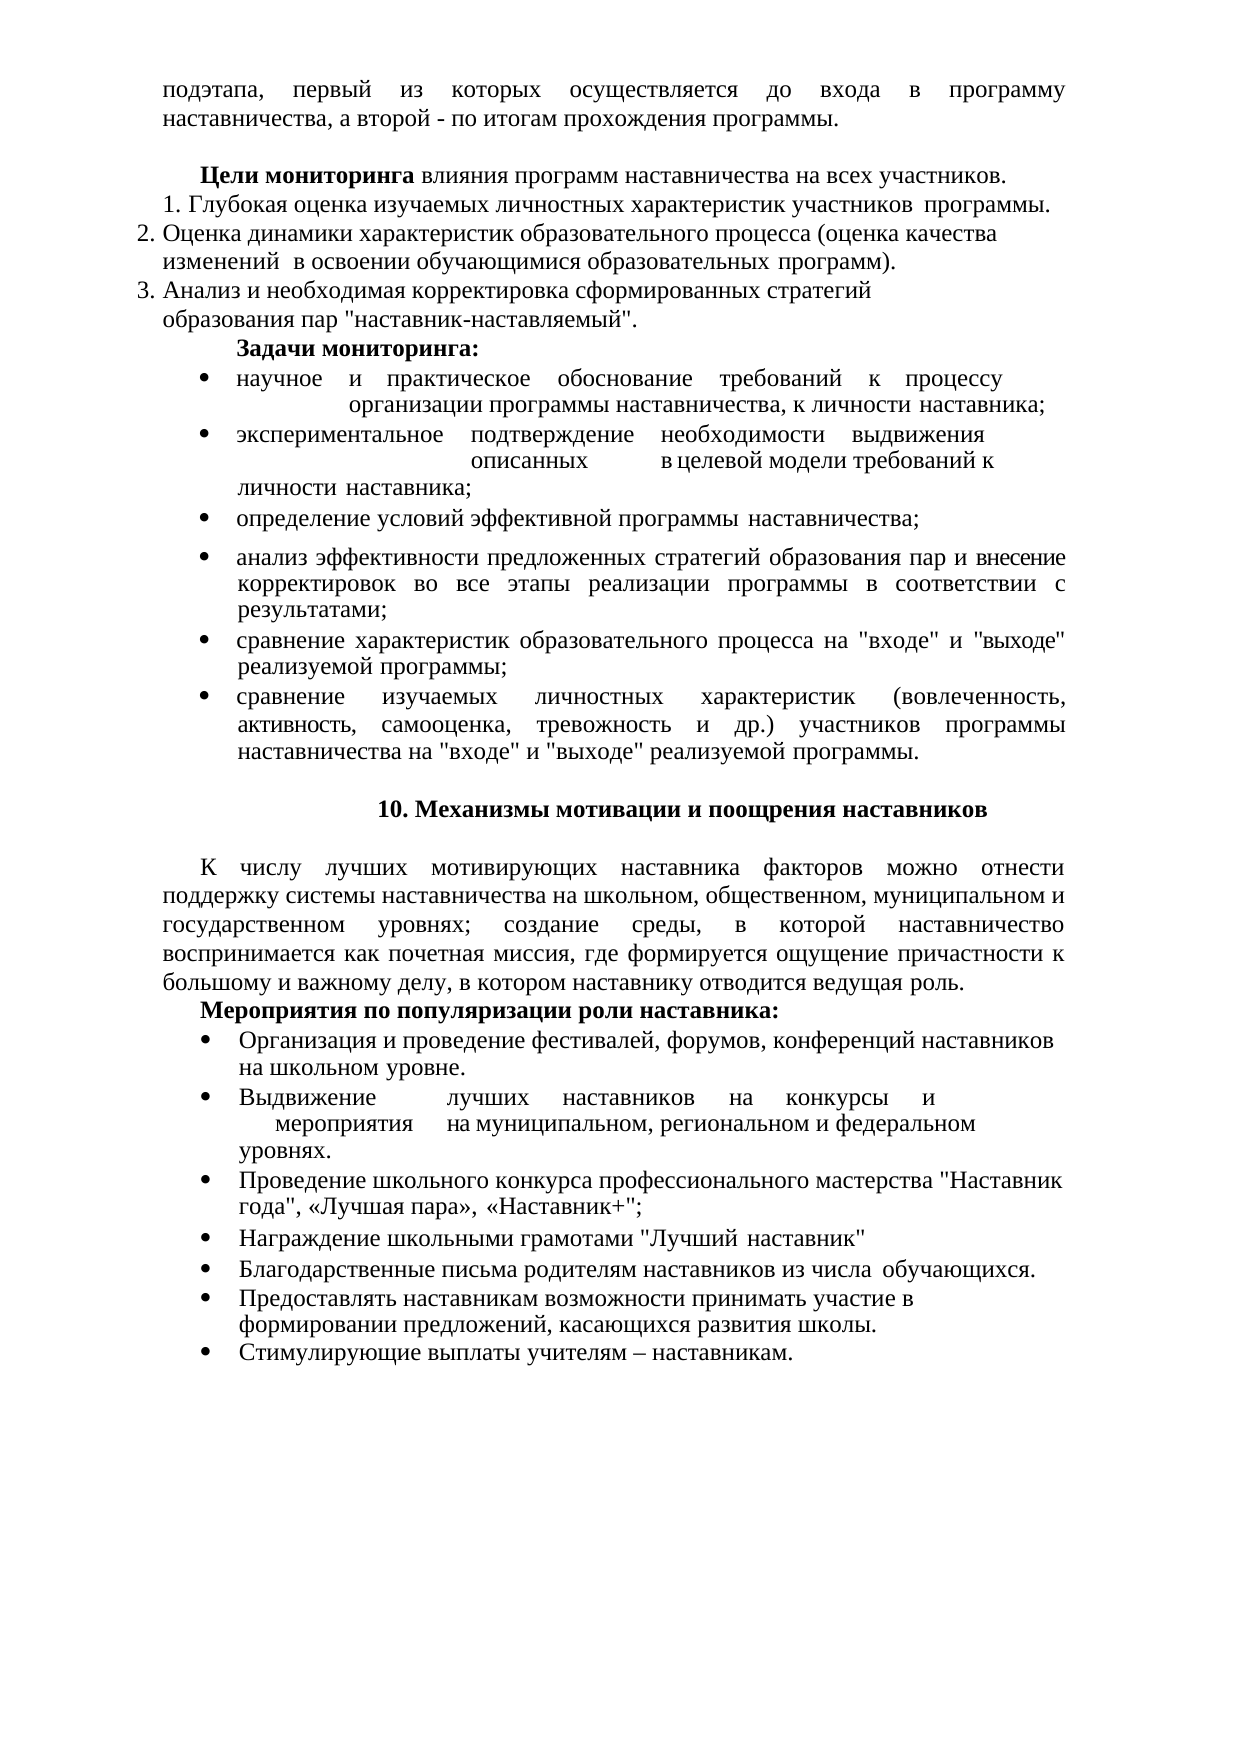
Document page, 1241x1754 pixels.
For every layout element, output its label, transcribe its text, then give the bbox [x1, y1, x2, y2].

list научное и практическое обоснование требований к процессу организации программы наставничества, к личности наставника; [200, 365, 1065, 418]
text К числу лучших мотивирующих наставника факторов можно отнести поддержку системы наставничества на школьном, общественном, муниципальном и государственном уровнях; создание среды, в которой наставничество воспринимается как почетная миссия, где формируется ощущение причастности к большому и важному делу, в котором наставнику отводится ведущая роль. [162, 852, 1065, 995]
list Анализ и необходимая корректировка сформированных стратегий образования пар "наставник-наставляемый". [137, 275, 994, 333]
text Цели мониторинга влияния программ наставничества на всех участников. [200, 160, 1090, 189]
list Стимулирующие выплаты учителям – наставникам. [201, 1339, 1066, 1366]
list Оценка динамики характеристик образовательного процесса (оценка качества изменений в освоении обучающимися образовательных программ). [137, 218, 1067, 275]
list Предоставлять наставникам возможности принимать участие в формировании предложений, касающихся развития школы. [201, 1285, 1066, 1338]
text Задачи мониторинга: [236, 333, 1090, 362]
list Награждение школьными грамотами "Лучший наставник" [201, 1222, 1090, 1253]
list Выдвижение лучших наставников на конкурсы и мероприятия на муниципальном, региональном и федеральном уровнях. [201, 1084, 1065, 1163]
list сравнение характеристик образовательного процесса на "входе" и "выходе" реализуемой программы; [200, 627, 1065, 680]
list Проведение школьного конкурса профессионального мастерства "Наставник года", «Лучшая пара», «Наставник+"; [201, 1167, 1065, 1220]
list анализ эффективности предложенных стратегий образования пар и внесение корректировок во все этапы реализации программы в соответствии с результатами; [200, 544, 1066, 623]
list Организация и проведение фестивалей, форумов, конференций наставников на школьном уровне. [201, 1028, 1065, 1081]
text 10. Механизмы мотивации и поощрения наставников [377, 794, 1090, 823]
list Глубокая оценка изучаемых личностных характеристик участников программы. [162, 189, 1090, 218]
list определение условий эффективной программы наставничества; [200, 503, 1090, 532]
list экспериментальное подтверждение необходимости выдвижения описанных в целевой модели требований к личности наставника; [200, 421, 1065, 501]
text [162, 74, 1066, 131]
list Благодарственные письма родителям наставников из числа обучающихся. [201, 1253, 1090, 1284]
list сравнение изучаемых личностных характеристик (вовлеченность, активность, самооценка, тревожность и др.) участников программы наставничества на "входе" и "выходе" реализуемой программы. [200, 683, 1066, 765]
text Мероприятия по популяризации роли наставника: [200, 995, 1090, 1024]
